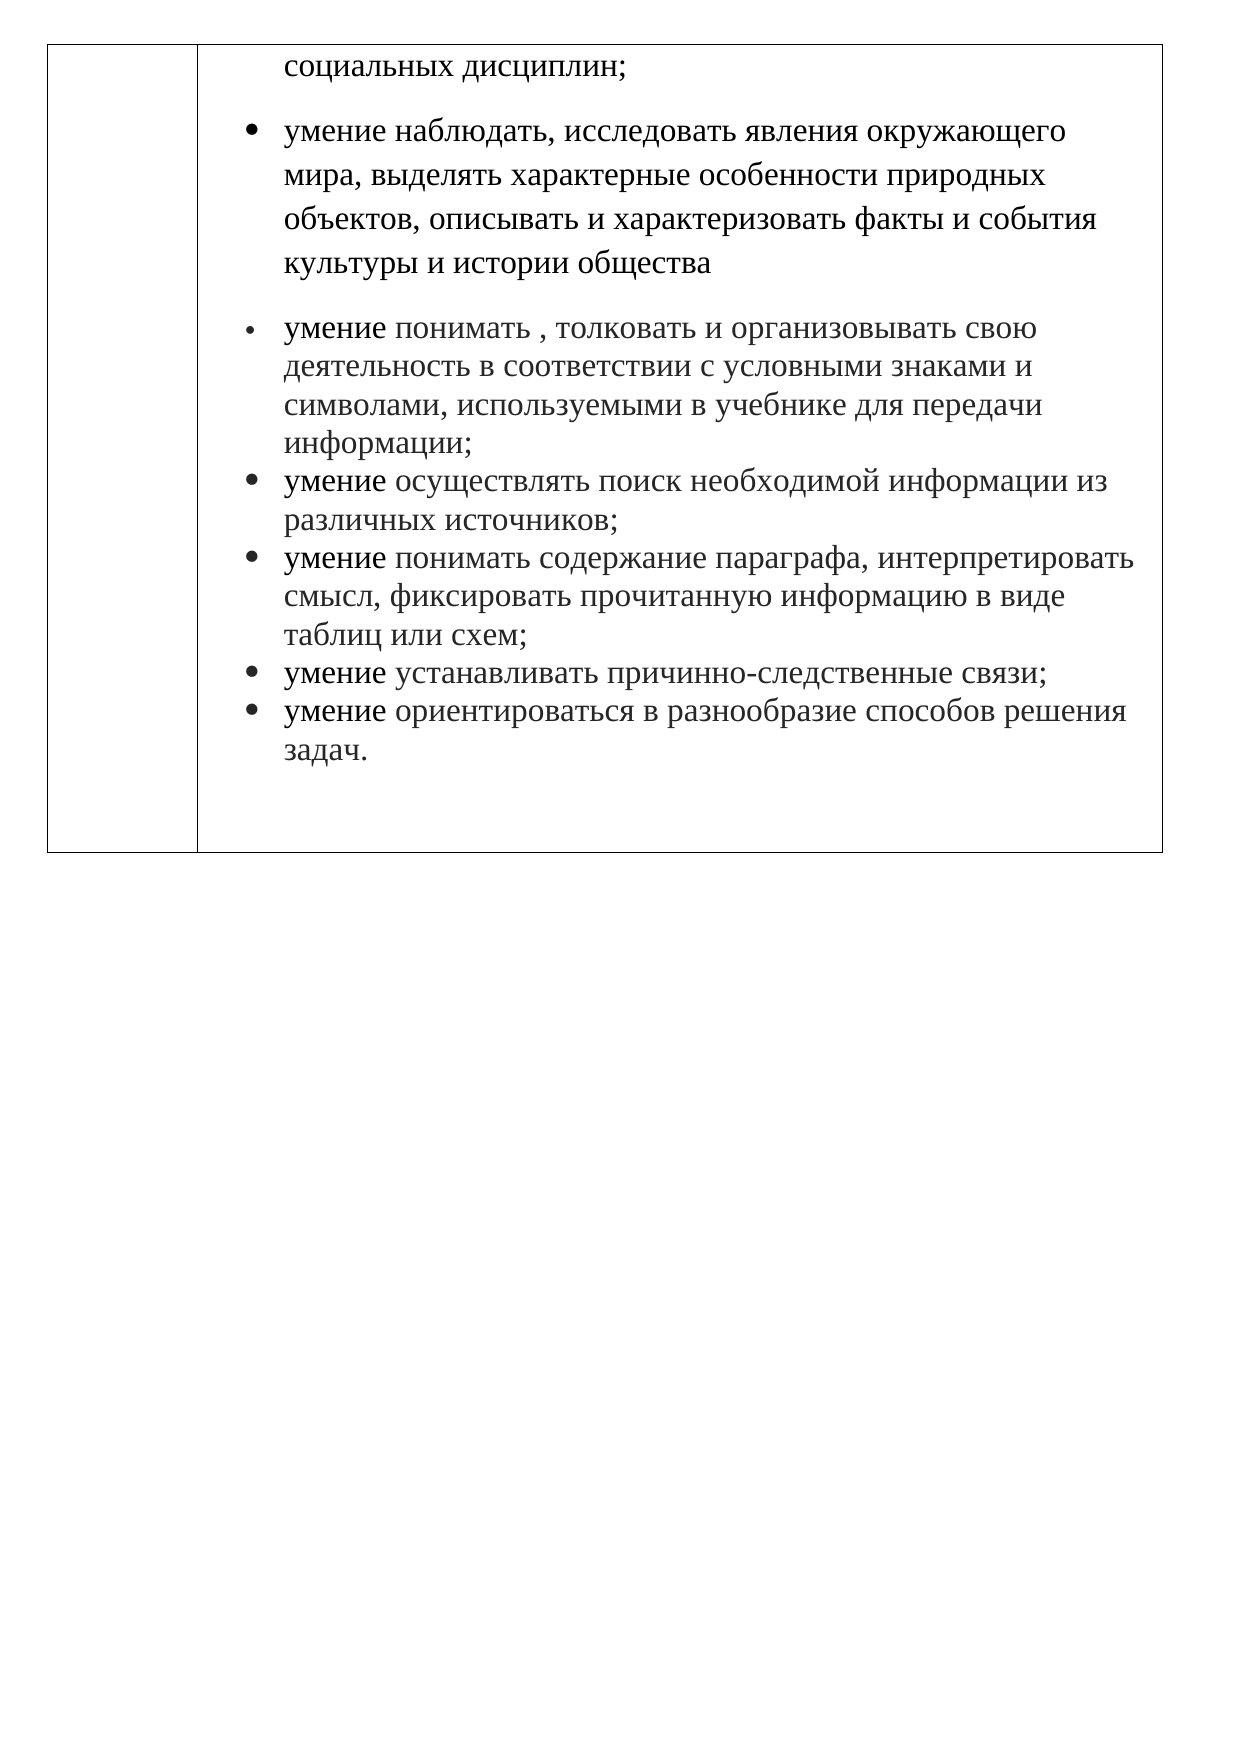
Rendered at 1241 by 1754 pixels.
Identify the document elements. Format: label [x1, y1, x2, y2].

table_cell [198, 45, 1162, 852]
table_cell [48, 45, 197, 852]
